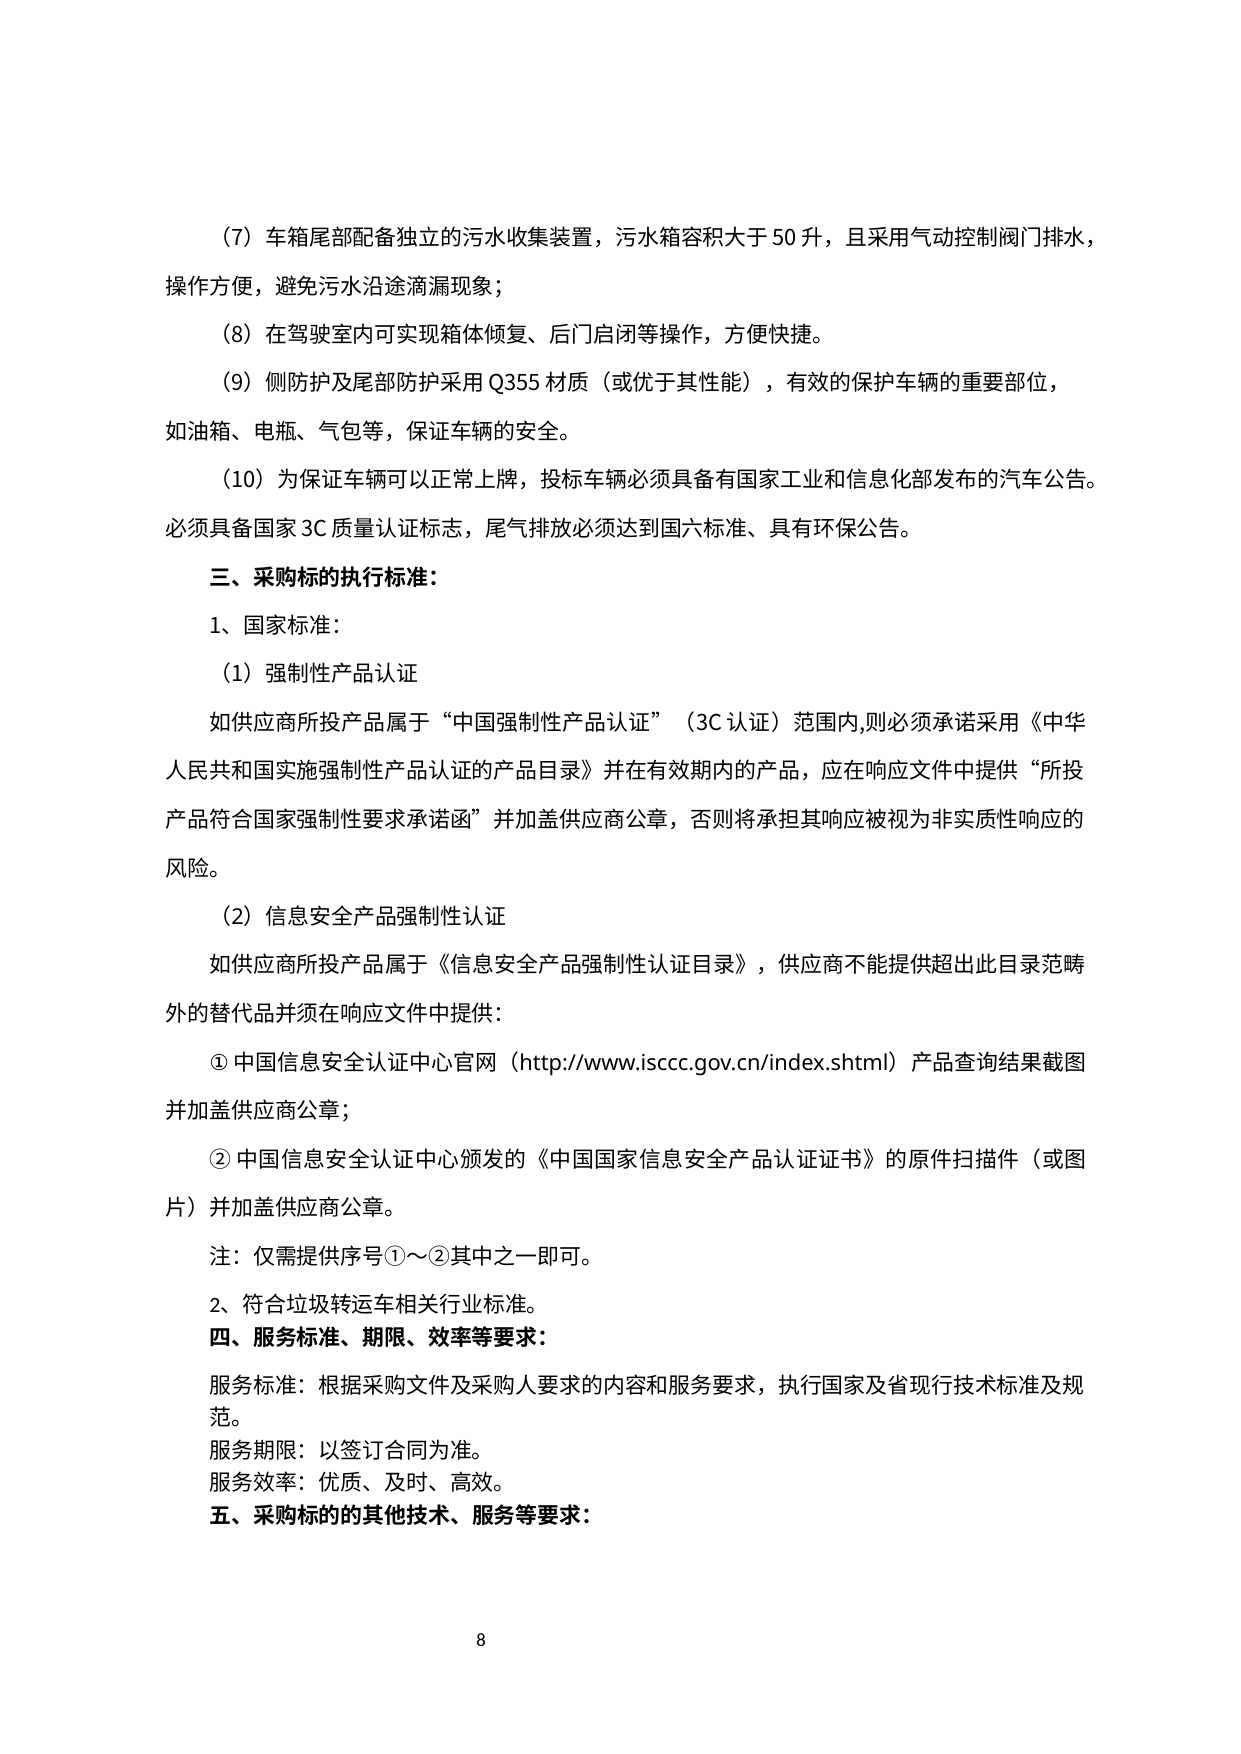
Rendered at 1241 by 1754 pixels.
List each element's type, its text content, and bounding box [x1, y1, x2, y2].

list 服务期限：以签订合同为准。 [209, 1432, 1087, 1465]
text ②中国信息安全认证中心颁发的《中国国家信息安全产品认证证书》的原件扫描件（或图片）并加盖供应商公章。 [165, 1141, 1087, 1222]
text 1、国家标准： [165, 607, 1087, 640]
text （8）在驾驶室内可实现箱体倾复、后门启闭等操作，方便快捷。 [165, 317, 1087, 349]
list 服务标准：根据采购文件及采购人要求的内容和服务要求，执行国家及省现行技术标准及规范。 [209, 1367, 1087, 1432]
text 如供应商所投产品属于“中国强制性产品认证”（3C认证）范围内,则必须承诺采用《中华人民共和国实施强制性产品认证的产品目录》并在有效期内的产品，应在响应文件中提供“所投产品符合国家强制性要求承诺函”并加盖供应商公章，否则将承担其响应被视为非实质性响应的风险。 [165, 704, 1087, 883]
text （10）为保证车辆可以正常上牌，投标车辆必须具备有国家工业和信息化部发布的汽车公告。必须具备国家3C质量认证标志，尾气排放必须达到国六标准、具有环保公告。 [165, 462, 1087, 543]
text （7）车箱尾部配备独立的污水收集装置，污水箱容积大于50升，且采用气动控制阀门排水，操作方便，避免污水沿途滴漏现象； [165, 219, 1087, 301]
text 2、符合垃圾转运车相关行业标准。 [165, 1287, 1087, 1319]
text （2）信息安全产品强制性认证 [165, 899, 1087, 931]
text 注：仅需提供序号①～②其中之一即可。 [165, 1238, 1087, 1271]
text 五、采购标的的其他技术、服务等要求： [165, 1497, 1087, 1530]
text 三、采购标的执行标准： [165, 559, 1087, 592]
text 服务效率：优质、及时、高效。 [209, 1465, 1087, 1497]
list 服务标准、期限、效率等要求： [209, 1319, 1087, 1352]
text （9）侧防护及尾部防护采用Q355材质（或优于其性能），有效的保护车辆的重要部位，如油箱、电瓶、气包等，保证车辆的安全。 [165, 365, 1087, 446]
text ①中国信息安全认证中心官网（http://www.isccc.gov.cn/index.shtml）产品查询结果截图并加盖供应商公章； [165, 1044, 1087, 1125]
text 如供应商所投产品属于《信息安全产品强制性认证目录》，供应商不能提供超出此目录范畴外的替代品并须在响应文件中提供： [165, 947, 1087, 1028]
text （1）强制性产品认证 [165, 656, 1087, 688]
